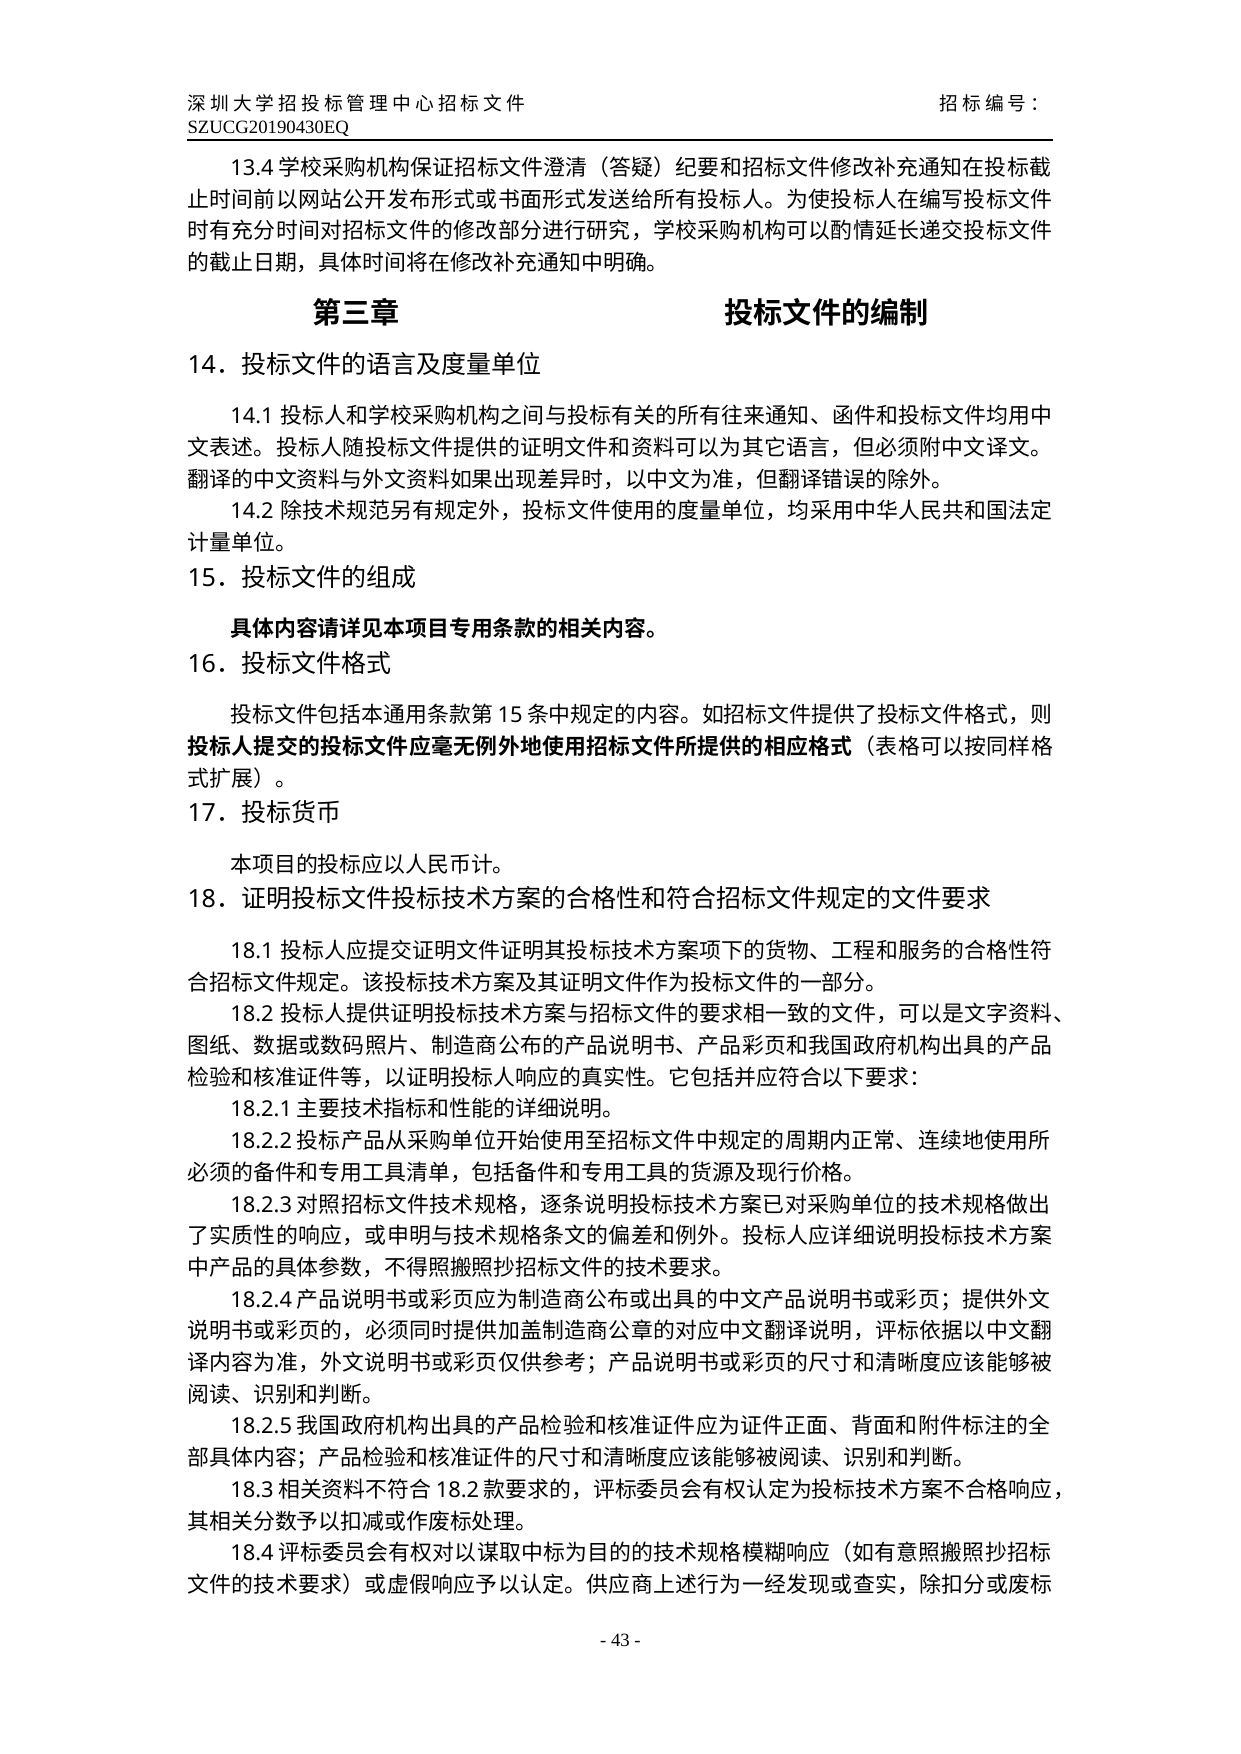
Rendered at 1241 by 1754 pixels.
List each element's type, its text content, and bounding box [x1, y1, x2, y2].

text 14.1 投标人和学校采购机构之间与投标有关的所有往来通知、函件和投标文件均用中文表述。投标人随投标文件提供的证明文件和资料可以为其它语言，但必须附中文译文。翻译的中文资料与外文资料如果出现差异时，以中文为准，但翻译错误的除外。 [187, 398, 1053, 493]
text 本项目的投标应以人民币计。 [187, 847, 1053, 878]
text 具体内容请详见本项目专用条款的相关内容。 [187, 611, 1053, 643]
text 18.2.2投标产品从采购单位开始使用至招标文件中规定的周期内正常、连续地使用所必须的备件和专用工具清单，包括备件和专用工具的货源及现行价格。 [187, 1123, 1053, 1187]
text 14．投标文件的语言及度量单位 [187, 344, 1053, 380]
text 17．投标货币 [187, 792, 1053, 829]
text 16．投标文件格式 [187, 643, 1053, 679]
text 18.2.4产品说明书或彩页应为制造商公布或出具的中文产品说明书或彩页；提供外文说明书或彩页的，必须同时提供加盖制造商公章的对应中文翻译说明，评标依据以中文翻译内容为准，外文说明书或彩页仅供参考；产品说明书或彩页的尺寸和清晰度应该能够被阅读、识别和判断。 [187, 1282, 1053, 1408]
text 18.3相关资料不符合18.2款要求的，评标委员会有权认定为投标技术方案不合格响应，其相关分数予以扣减或作废标处理。 [187, 1472, 1053, 1535]
text 18.2.1主要技术指标和性能的详细说明。 [187, 1091, 1053, 1123]
text 13.4学校采购机构保证招标文件澄清（答疑）纪要和招标文件修改补充通知在投标截止时间前以网站公开发布形式或书面形式发送给所有投标人。为使投标人在编写投标文件时有充分时间对招标文件的修改部分进行研究，学校采购机构可以酌情延长递交投标文件的截止日期，具体时间将在修改补充通知中明确。 [187, 150, 1053, 277]
text 18.2 投标人提供证明投标技术方案与招标文件的要求相一致的文件，可以是文字资料、图纸、数据或数码照片、制造商公布的产品说明书、产品彩页和我国政府机构出具的产品检验和核准证件等，以证明投标人响应的真实性。它包括并应符合以下要求： [187, 996, 1053, 1091]
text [187, 1535, 1053, 1599]
text 18.2.3对照招标文件技术规格，逐条说明投标技术方案已对采购单位的技术规格做出了实质性的响应，或申明与技术规格条文的偏差和例外。投标人应详细说明投标技术方案中产品的具体参数，不得照搬照抄招标文件的技术要求。 [187, 1187, 1053, 1282]
text 18.2.5我国政府机构出具的产品检验和核准证件应为证件正面、背面和附件标注的全部具体内容；产品检验和核准证件的尺寸和清晰度应该能够被阅读、识别和判断。 [187, 1408, 1053, 1472]
list 投标文件的编制 [187, 289, 1053, 332]
text 14.2 除技术规范另有规定外，投标文件使用的度量单位，均采用中华人民共和国法定计量单位。 [187, 493, 1053, 557]
text 15．投标文件的组成 [187, 557, 1053, 593]
text 18.1 投标人应提交证明文件证明其投标技术方案项下的货物、工程和服务的合格性符合招标文件规定。该投标技术方案及其证明文件作为投标文件的一部分。 [187, 933, 1053, 996]
text 18．证明投标文件投标技术方案的合格性和符合招标文件规定的文件要求 [187, 878, 1053, 915]
text 投标文件包括本通用条款第15条中规定的内容。如招标文件提供了投标文件格式，则投标人提交的投标文件应毫无例外地使用招标文件所提供的相应格式（表格可以按同样格式扩展）。 [187, 697, 1053, 792]
